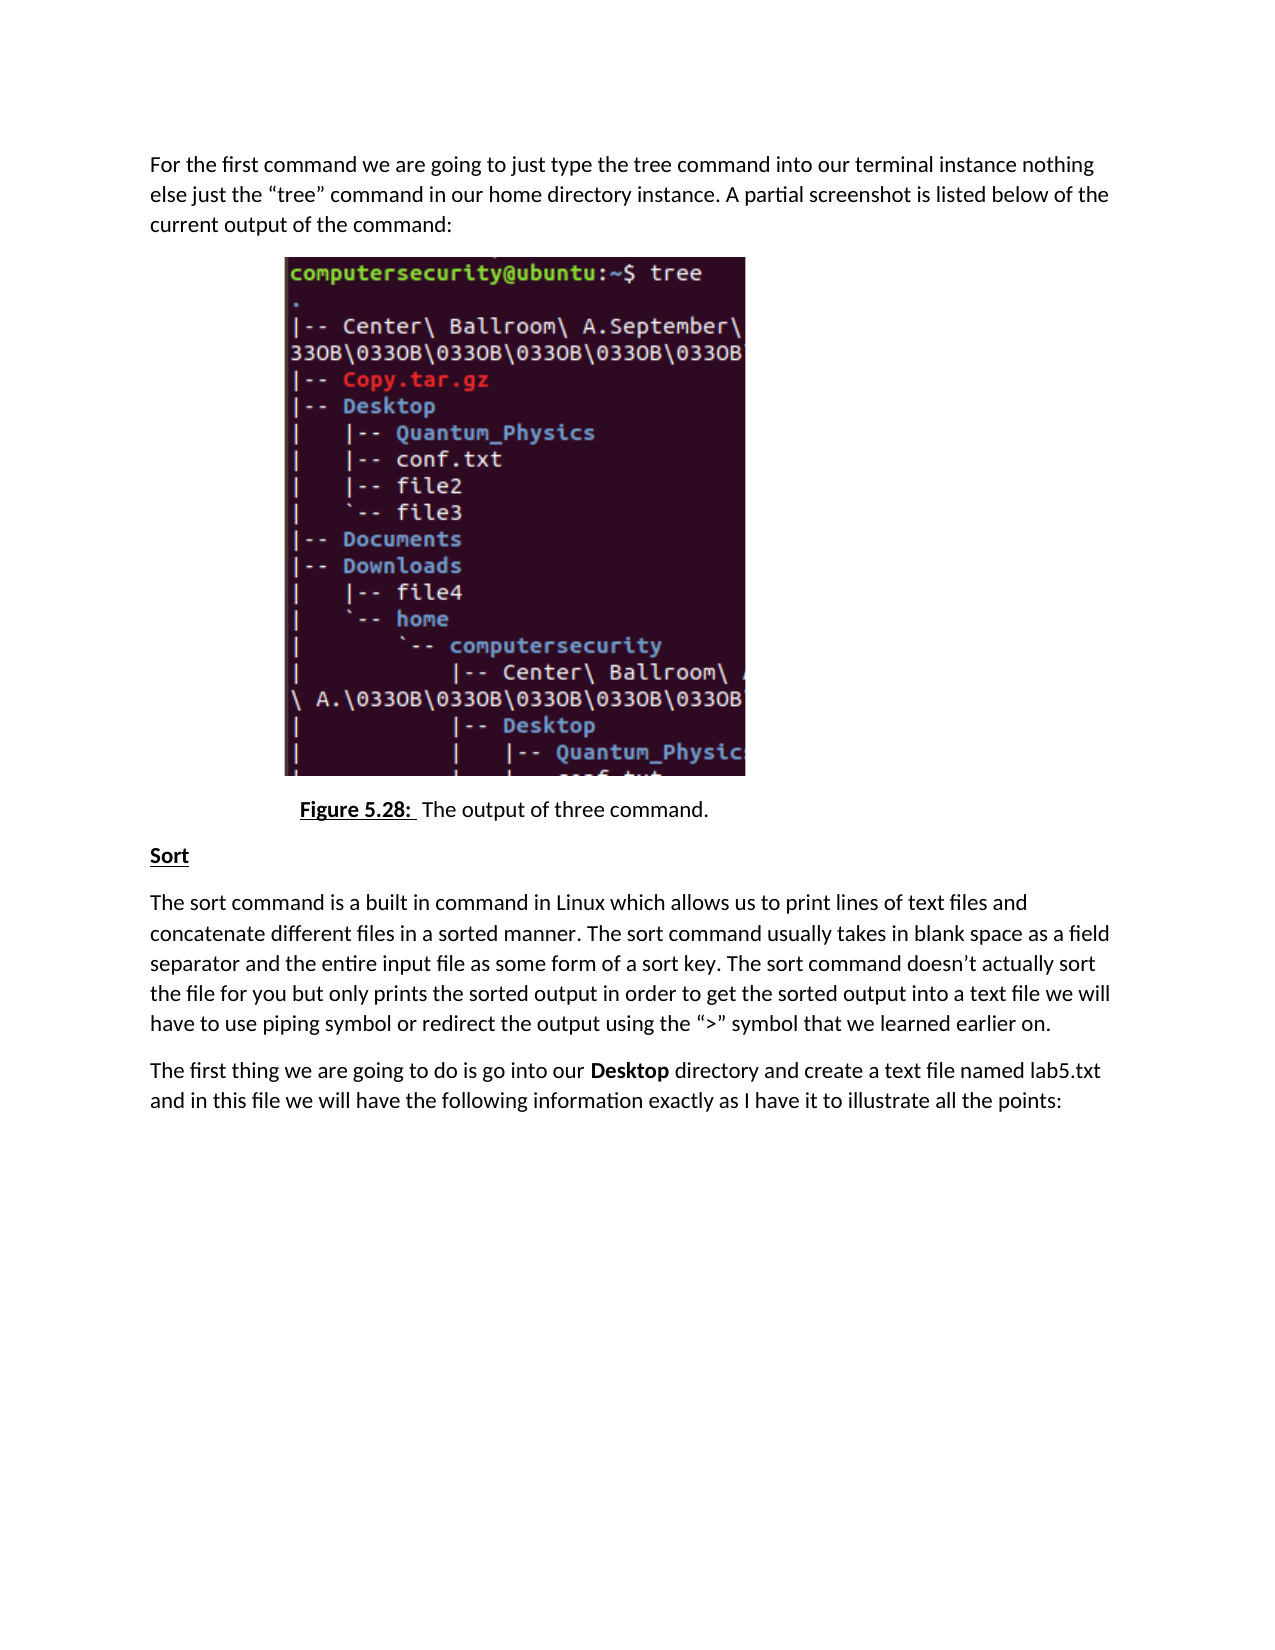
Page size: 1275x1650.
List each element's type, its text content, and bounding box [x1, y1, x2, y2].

picture [284, 257, 746, 776]
text Sort [150, 842, 1125, 869]
text Figure 5.28: The output of three command. [225, 795, 1125, 823]
text The first thing we are going to do is go into our Desktop directory and create a text file named lab5.txt and in this file we will have the following information exactly as I have it to illustrate all the points: [150, 1056, 1125, 1114]
text For the first command we are going to just type the tree command into our terminal instance nothing else just the “tree” command in our home directory instance. A partial screenshot is listed below of the current output of the command: [150, 150, 1125, 238]
text The sort command is a built in command in Linux which allows us to print lines of text files and concatenate different files in a sorted manner. The sort command usually takes in blank space as a field separator and the entire input file as some form of a sort key. The sort command doesn’t actually sort the file for you but only prints the sorted output in order to get the sorted output into a text file we will have to use piping symbol or redirect the output using the “>” symbol that we learned earlier on. [150, 888, 1125, 1037]
